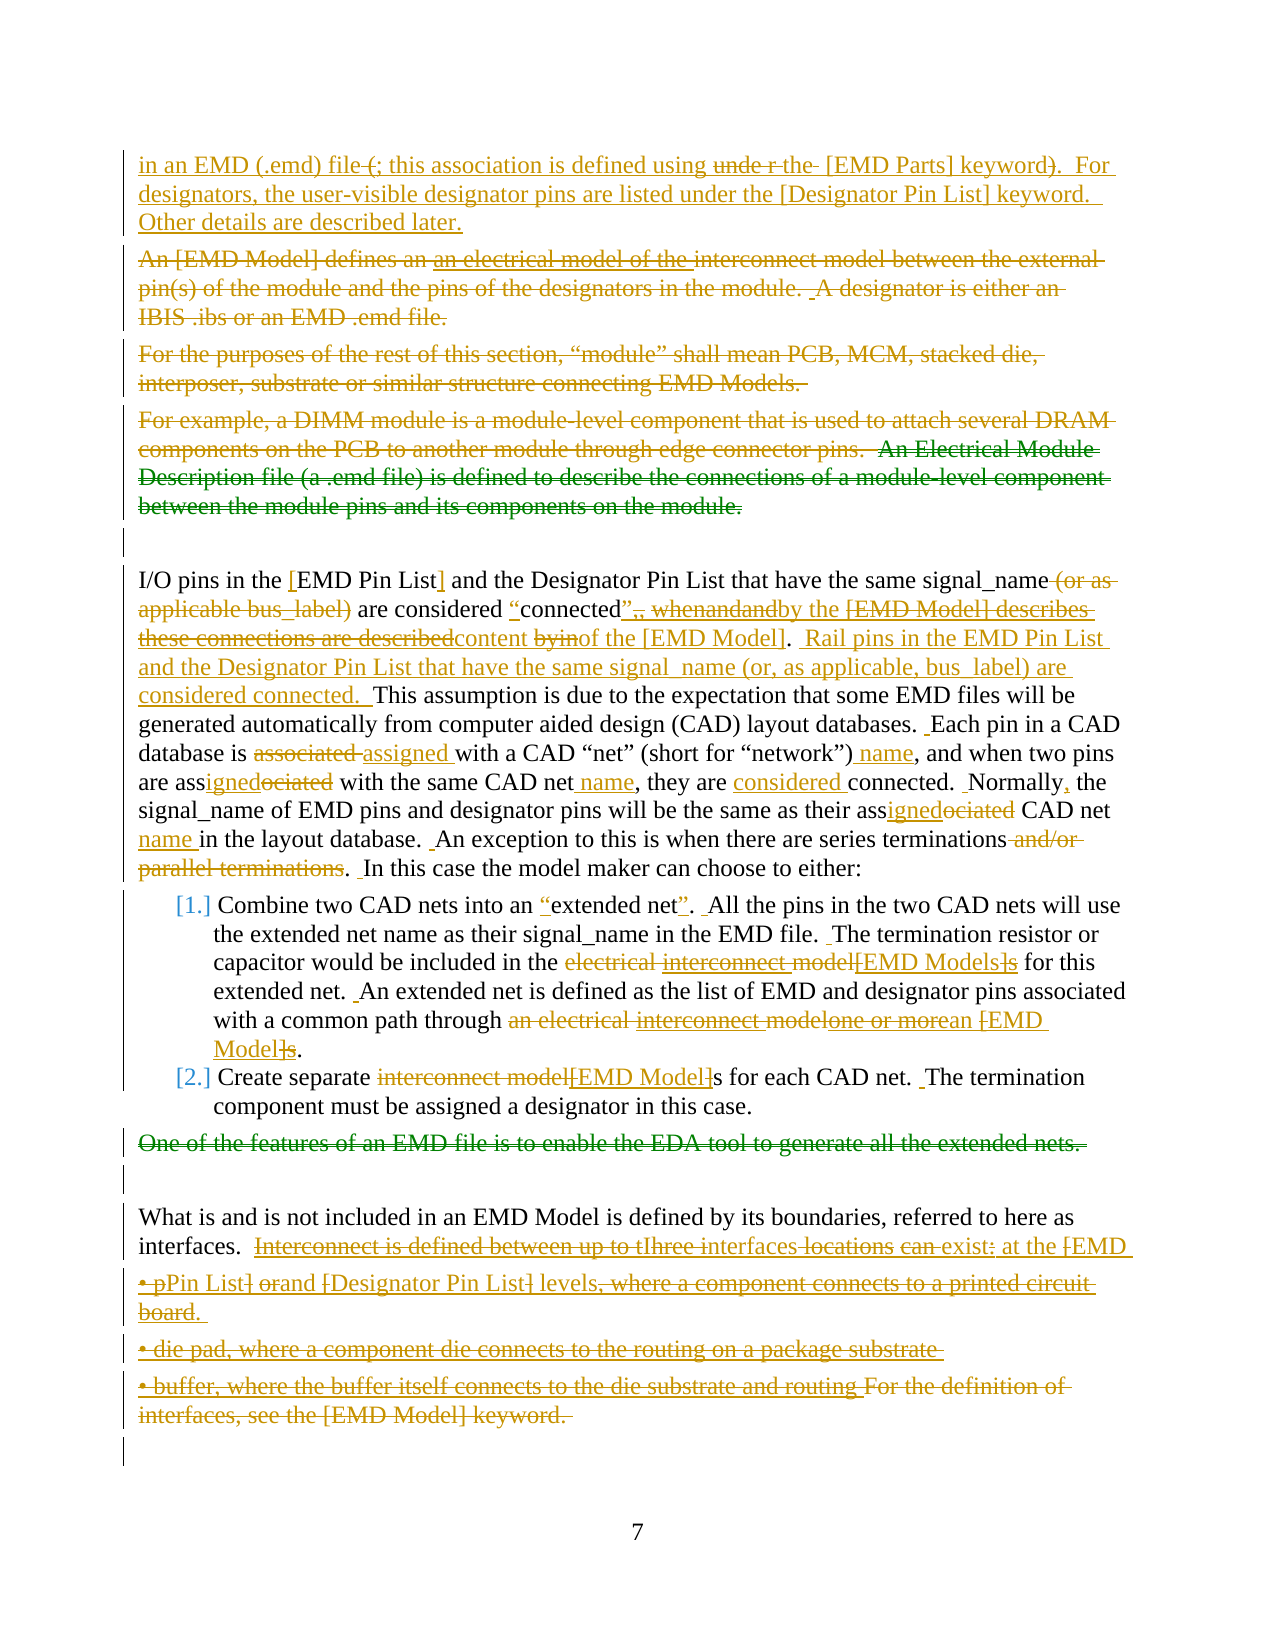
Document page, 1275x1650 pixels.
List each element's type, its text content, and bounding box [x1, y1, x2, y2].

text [138, 150, 1137, 236]
text What is and is not included in an EMD Model is defined by its boundaries, referred to here as interfaces. [138, 1202, 1137, 1260]
list Create separate s for each CAD net. The termination component must be assigned a designator in this case. [176, 1062, 1137, 1120]
list Combine two CAD nets into an extended net. All the pins in the two CAD nets will use the extended net name as their signal_name in the EMD file. The termination resistor or capacitor would be included in the for this extended net. An extended net is defined as the list of EMD and designator pins associated with a common path through . [176, 890, 1137, 1062]
text I/O pins in the EMD Pin List and the Designator Pin List that have the same signal_name are considered connected. This assumption is due to the expectation that some EMD files will be generated automatically from computer aided design (CAD) layout databases. Each pin in a CAD database is with a CAD “net” (short for “network”), and when two pins are ass with the same CAD net, they are connected. Normally the signal_name of EMD pins and designator pins will be the same as their ass CAD net in the layout database. An exception to this is when there are series terminations. In this case the model maker can choose to either: [138, 565, 1137, 882]
